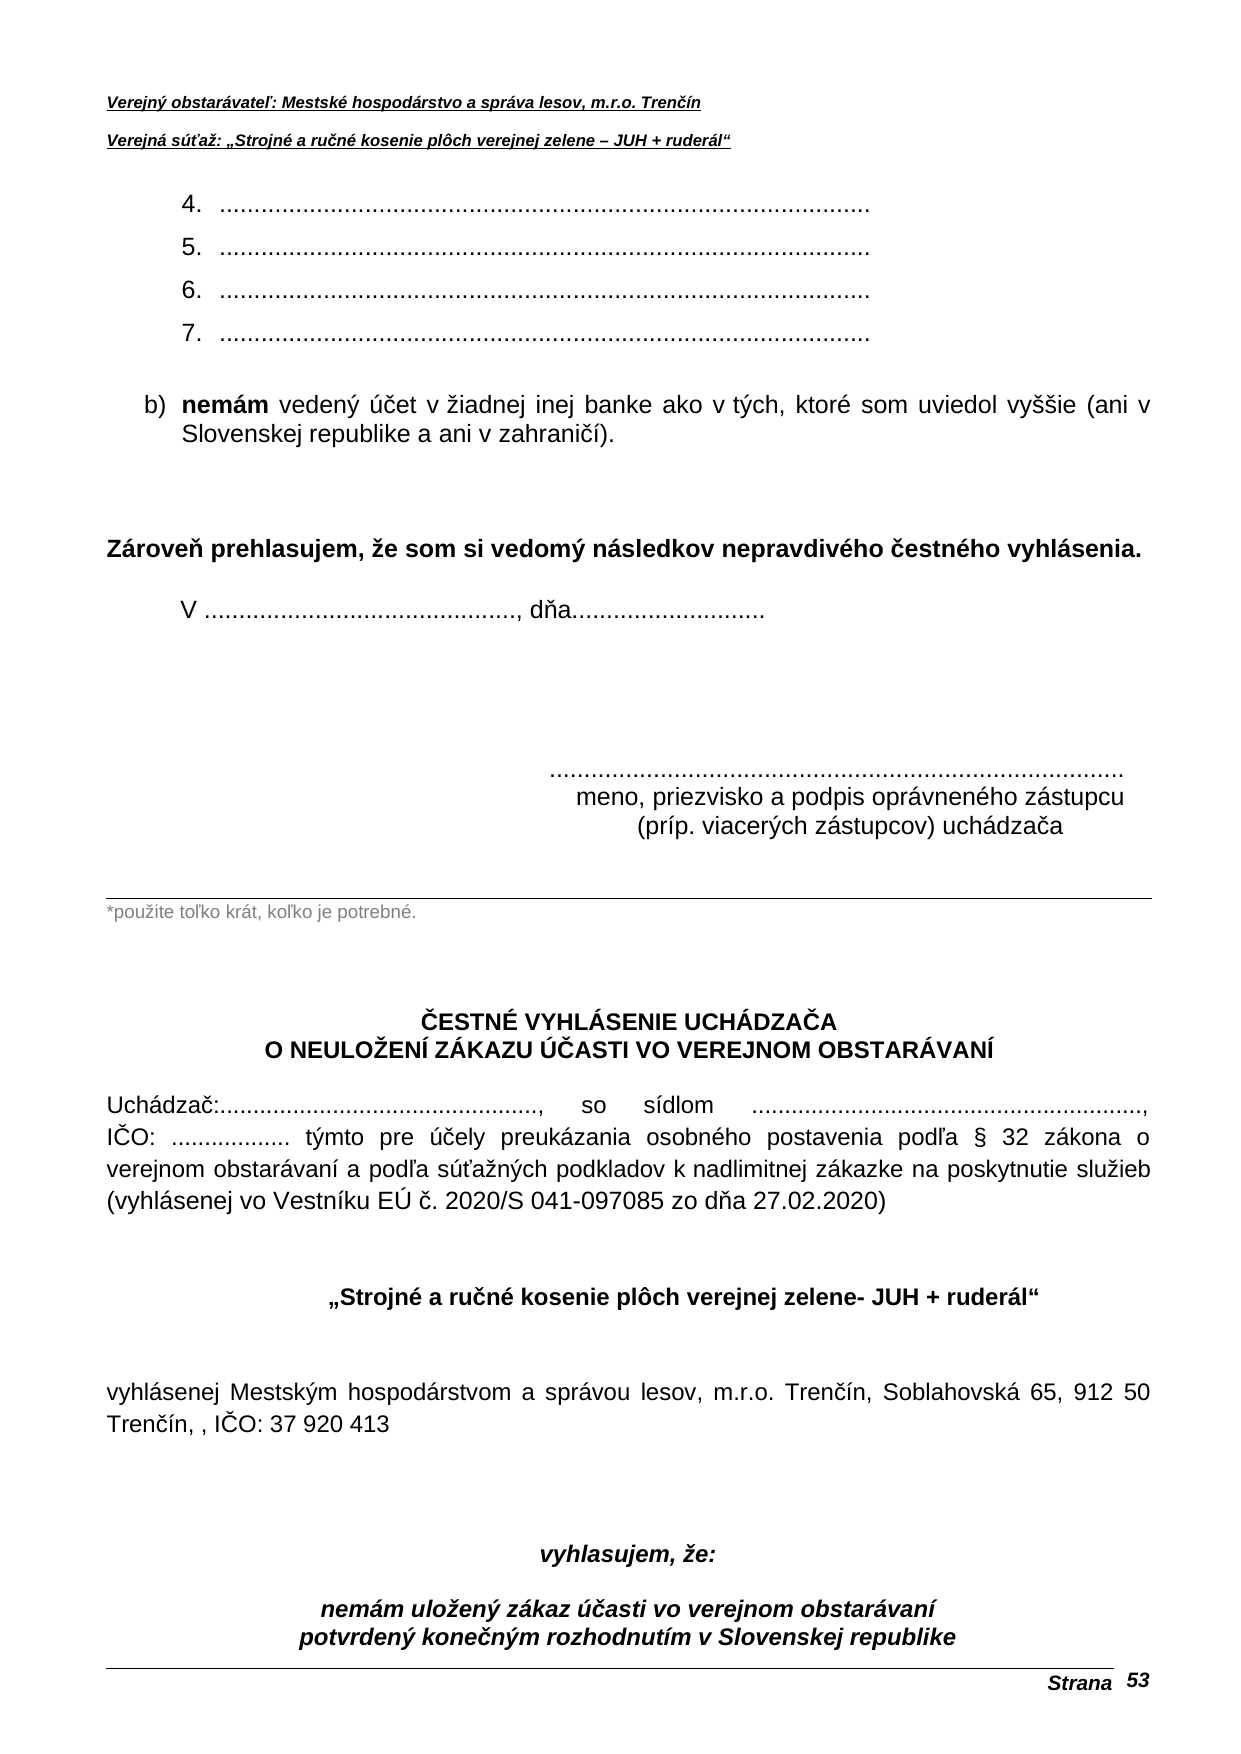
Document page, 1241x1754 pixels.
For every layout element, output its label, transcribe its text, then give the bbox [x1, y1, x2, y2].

text ČESTNÉ VYHLÁSENIE UCHÁDZAČA [106, 1008, 1152, 1036]
text *použite toľko krát, koľko je potrebné. [106, 899, 1152, 922]
text vyhlásenej Mestským hospodárstvom a správou lesov, m.r.o. Trenčín, Soblahovská 65, 912 50 Trenčín, , IČO: 37 920 413 [106, 1378, 1152, 1437]
text V ............................................., dňa............................ [106, 596, 1152, 624]
text Zároveň prehlasujem, že som si vedomý následkov nepravdivého čestného vyhlásenia. [106, 534, 1152, 562]
text potvrdený konečným rozhodnutím v Slovenskej republike [106, 1623, 1152, 1651]
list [181, 232, 1152, 261]
text meno, priezvisko a podpis oprávneného zástupcu (príp. viacerých zástupcov) uchádzača [549, 782, 1152, 840]
list .............................................................................................. [181, 318, 1152, 347]
text nemám uložený zákaz účasti vo verejnom obstarávaní [106, 1595, 1152, 1623]
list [181, 189, 1152, 217]
text O NEULOŽENÍ ZÁKAZU ÚČASTI VO VEREJNOM OBSTARÁVANÍ [106, 1036, 1152, 1063]
text „Strojné a ručné kosenie plôch verejnej zelene- JUH + ruderál“ [254, 1283, 1152, 1310]
text ................................................................................... [106, 754, 1152, 782]
text Uchádzač:................................................, so sídlom ..........................................................., IČO: .................. týmto pre účely preukázania osobného postavenia podľa § 32 zákona o verejnom obstarávaní a podľa súťažných podkladov k nadlimitnej zákazke na poskytnutie služieb (vyhlásenej vo Vestníku EÚ č. 2020/S 041-097085 zo dňa 27.02.2020) [106, 1091, 1152, 1215]
list .............................................................................................. [181, 275, 1152, 304]
list nemám vedený účet v žiadnej inej banke ako v tých, ktoré som uviedol vyššie (ani v Slovenskej republike a ani v zahraničí). [144, 390, 1152, 447]
text vyhlasujem, že: [106, 1540, 1152, 1568]
